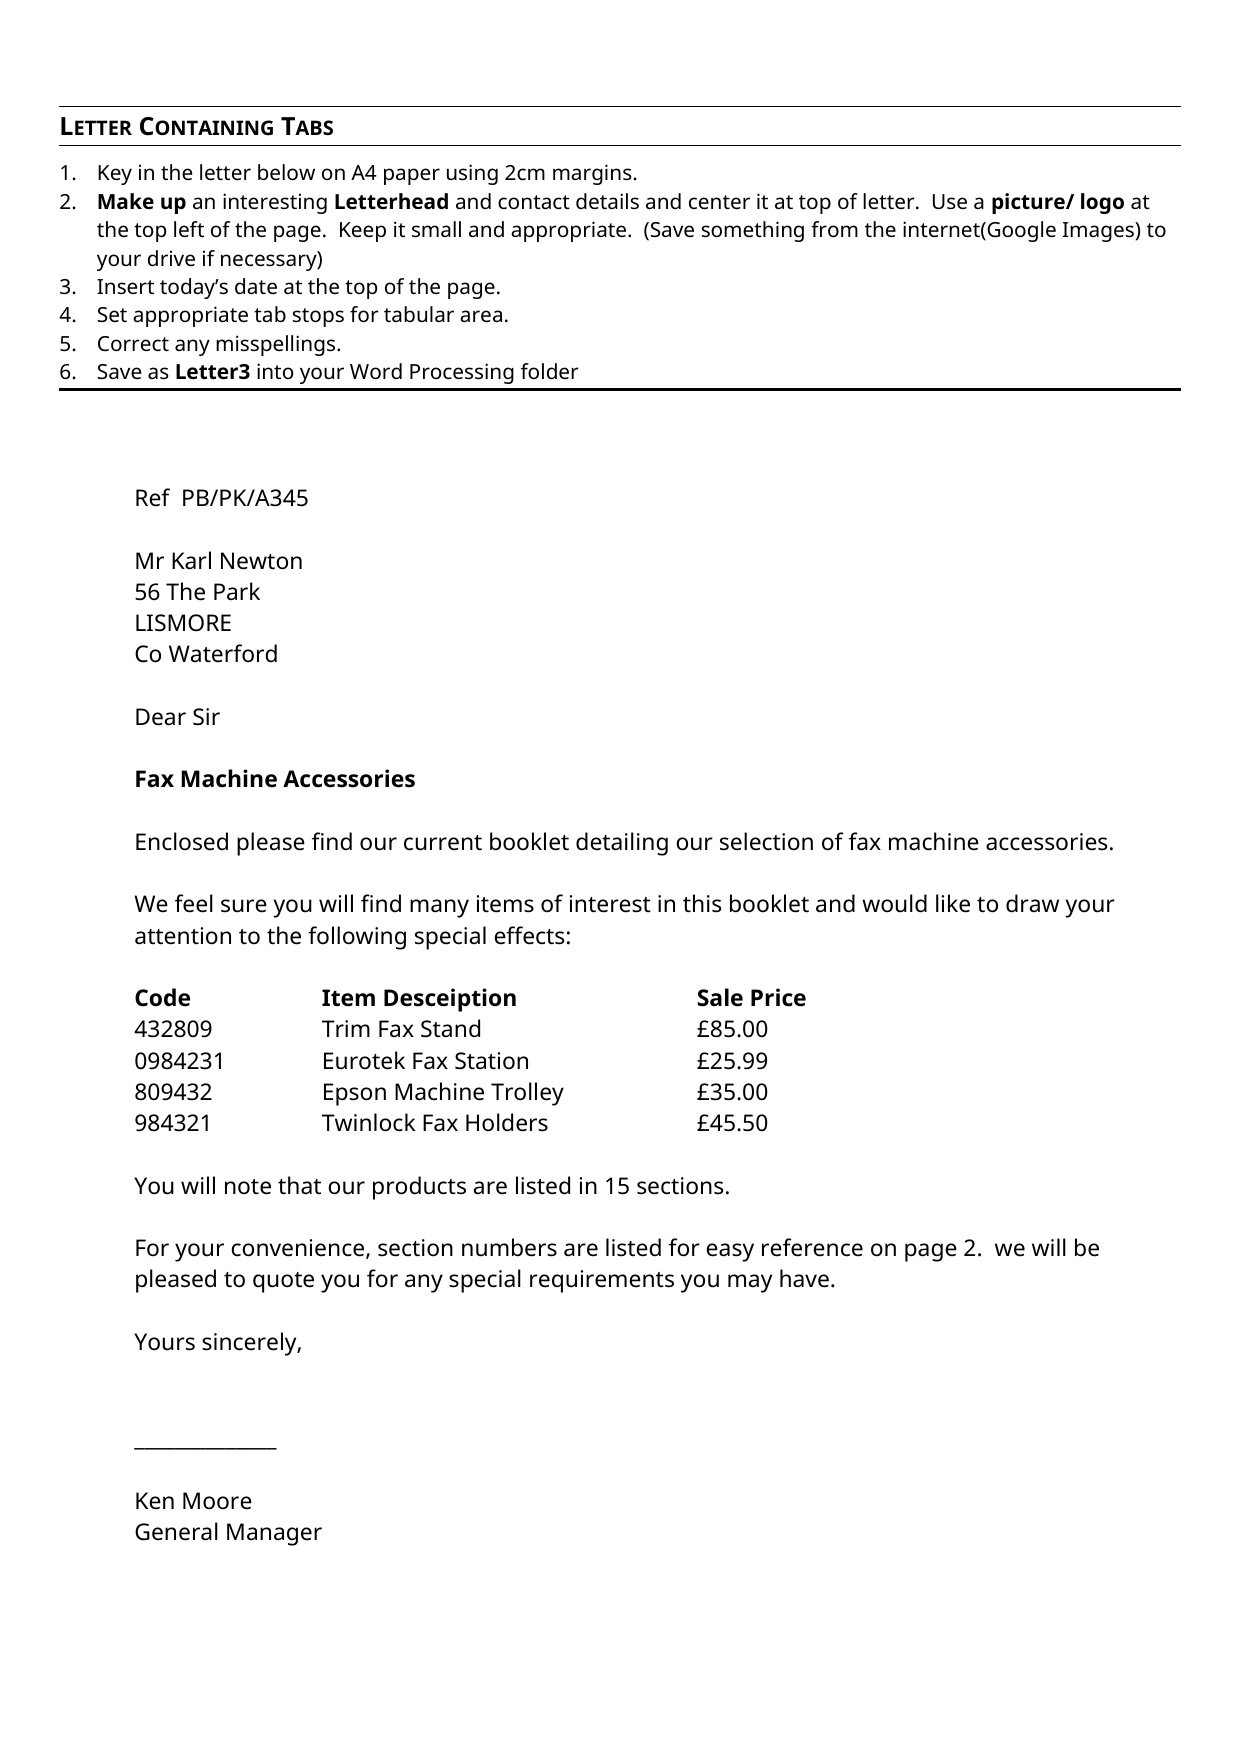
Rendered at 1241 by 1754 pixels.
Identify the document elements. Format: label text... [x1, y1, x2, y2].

list Correct any misspellings. [59, 329, 1181, 357]
text Enclosed please find our current booklet detailing our selection of fax machine accessories. [134, 826, 1181, 857]
text 56 The Park [134, 576, 1181, 607]
text Ken Moore [134, 1485, 1181, 1516]
text LISMORE [134, 607, 1181, 638]
text Ref PB/PK/A345 [134, 482, 1181, 513]
text We feel sure you will find many items of interest in this booklet and would like to draw your attention to the following special effects: [134, 888, 1181, 951]
list Make up an interesting Letterhead and contact details and center it at top of letter. Use a picture/ logo at the top left of the page. Keep it small and appropriate. (Save something from the internet(Google Images) to your drive if necessary) [59, 187, 1181, 272]
text 432809 Trim Fax Stand £85.00 [134, 1013, 1181, 1044]
list Key in the letter below on A4 paper using 2cm margins. [59, 158, 1181, 187]
text Co Waterford [134, 638, 1181, 669]
text Dear Sir [134, 701, 1181, 732]
text For your convenience, section numbers are listed for easy reference on page 2. we will be pleased to quote you for any special requirements you may have. [134, 1232, 1181, 1294]
list Set appropriate tab stops for tabular area. [59, 301, 1181, 329]
text 984321 Twinlock Fax Holders £45.50 [134, 1107, 1181, 1138]
text Yours sincerely, [134, 1326, 1181, 1357]
list Save as Letter3 into your Word Processing folder [59, 357, 1181, 388]
text You will note that our products are listed in 15 sections. [134, 1169, 1181, 1201]
text 809432 Epson Machine Trolley £35.00 [134, 1076, 1181, 1107]
text 0984231 Eurotek Fax Station £25.99 [134, 1044, 1181, 1076]
text ______________ [134, 1422, 1181, 1454]
text Code Item Desceiption Sale Price [134, 982, 1181, 1013]
subtitle Letter Containing Tabs [59, 107, 1181, 145]
text General Manager [134, 1516, 1181, 1547]
text Mr Karl Newton [134, 544, 1181, 576]
list Insert today’s date at the top of the page. [59, 272, 1181, 301]
text Fax Machine Accessories [134, 763, 1181, 794]
